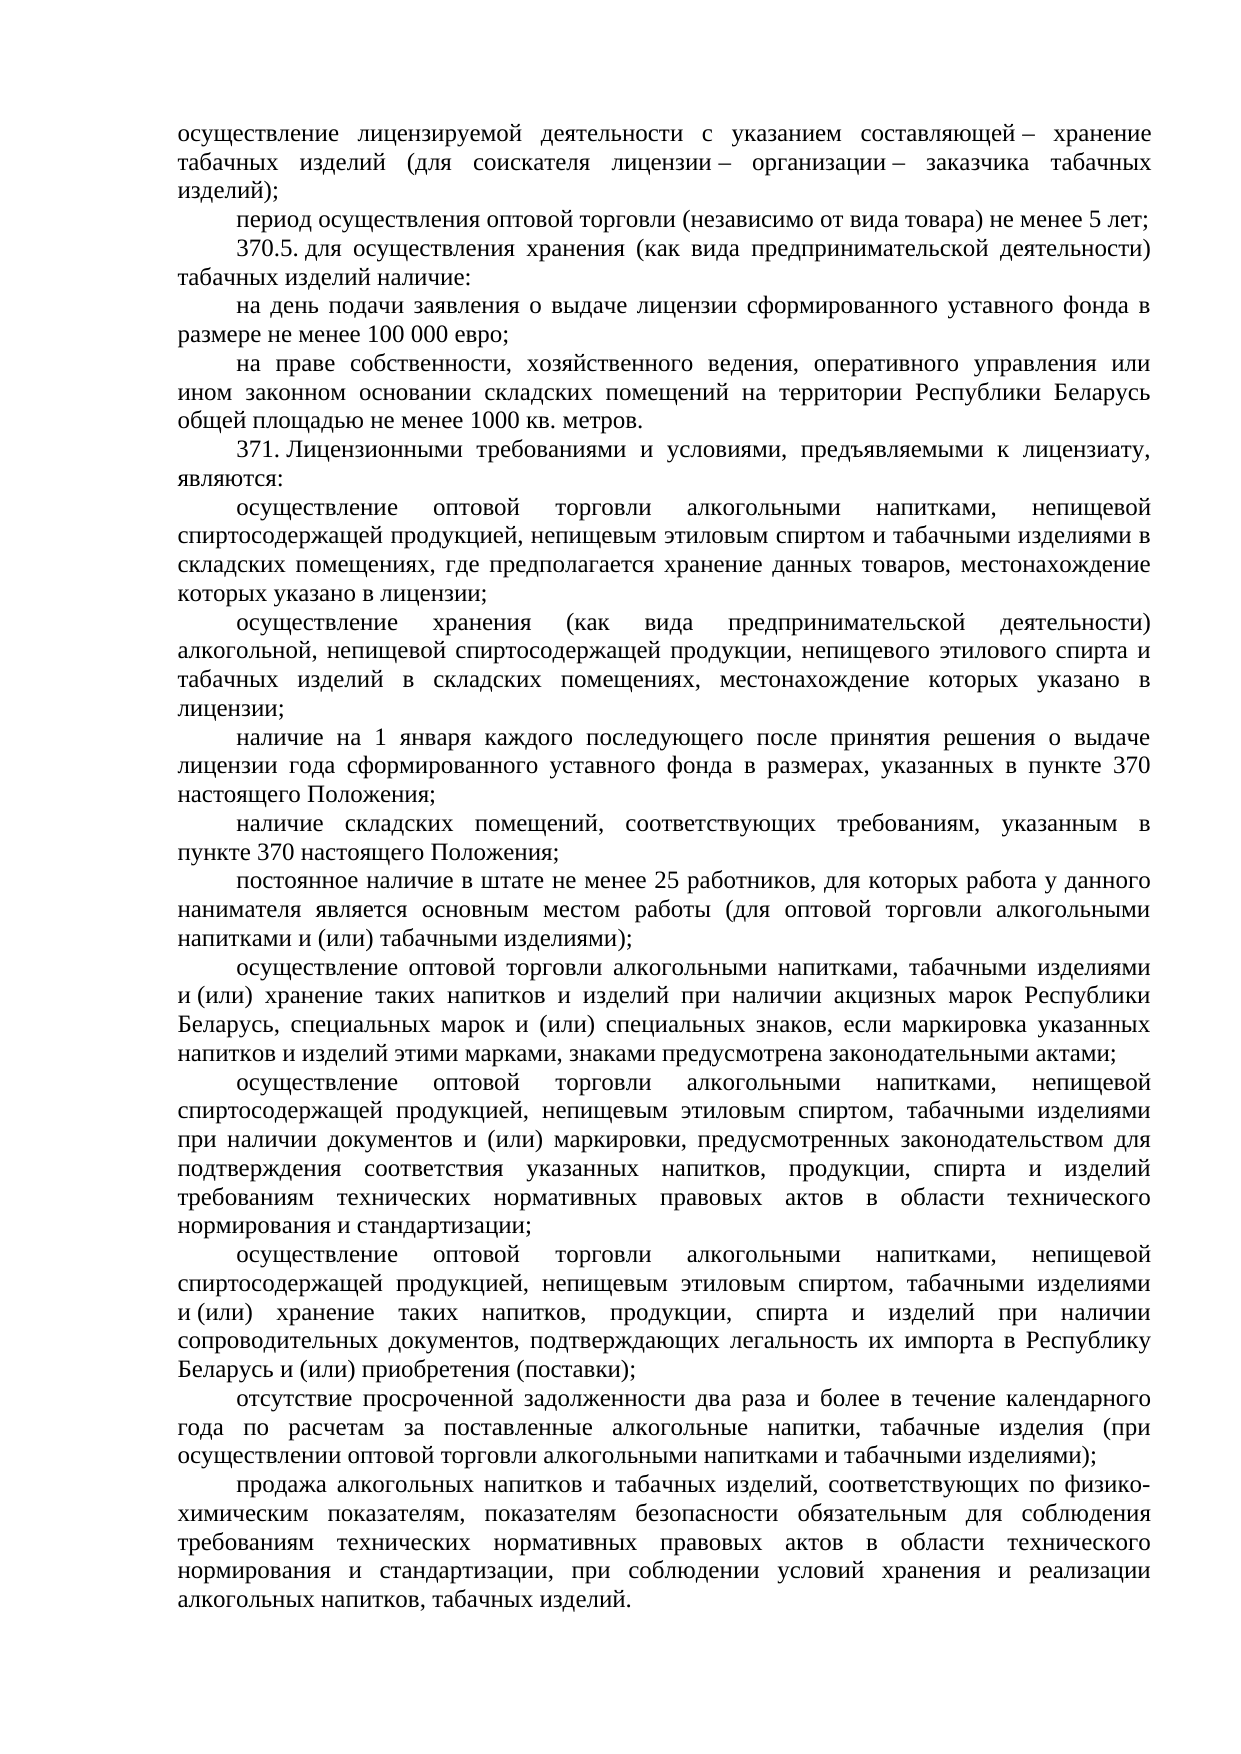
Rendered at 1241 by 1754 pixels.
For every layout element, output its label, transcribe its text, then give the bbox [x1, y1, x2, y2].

text осуществление оптовой торговли алкогольными напитками, непищевой спиртосодержащей продукцией, непищевым этиловым спиртом, табачными изделиями при наличии документов и (или) маркировки, предусмотренных законодательством для подтверждения соответствия указанных напитков, продукции, спирта и изделий требованиям технических нормативных правовых актов в области технического нормирования и стандартизации; [177, 1067, 1152, 1239]
text осуществление оптовой торговли алкогольными напитками, непищевой спиртосодержащей продукцией, непищевым этиловым спиртом и табачными изделиями в складских помещениях, где предполагается хранение данных товаров, местонахождение которых указано в лицензии; [177, 492, 1152, 607]
text 371. Лицензионными требованиями и условиями, предъявляемыми к лицензиату, являются: [177, 434, 1152, 492]
text наличие на 1 января каждого последующего после принятия решения о выдаче лицензии года сформированного уставного фонда в размерах, указанных в пункте 370 настоящего Положения; [177, 722, 1152, 808]
text отсутствие просроченной задолженности два раза и более в течение календарного года по расчетам за поставленные алкогольные напитки, табачные изделия (при осуществлении оптовой торговли алкогольными напитками и табачными изделиями); [177, 1383, 1152, 1469]
text осуществление оптовой торговли алкогольными напитками, непищевой спиртосодержащей продукцией, непищевым этиловым спиртом, табачными изделиями и (или) хранение таких напитков, продукции, спирта и изделий при наличии сопроводительных документов, подтверждающих легальность их импорта в Республику Беларусь и (или) приобретения (поставки); [177, 1239, 1152, 1383]
text постоянное наличие в штате не менее 25 работников, для которых работа у данного нанимателя является основным местом работы (для оптовой торговли алкогольными напитками и (или) табачными изделиями); [177, 866, 1152, 952]
text на праве собственности, хозяйственного ведения, оперативного управления или ином законном основании складских помещений на территории Республики Беларусь общей площадью не менее 1000 кв. метров. [177, 348, 1152, 434]
text наличие складских помещений, соответствующих требованиям, указанным в пункте 370 настоящего Положения; [177, 808, 1152, 866]
text осуществление хранения (как вида предпринимательской деятельности) алкогольной, непищевой спиртосодержащей продукции, непищевого этилового спирта и табачных изделий в складских помещениях, местонахождение которых указано в лицензии; [177, 607, 1152, 722]
text осуществление оптовой торговли алкогольными напитками, табачными изделиями и (или) хранение таких напитков и изделий при наличии акцизных марок Республики Беларусь, специальных марок и (или) специальных знаков, если маркировка указанных напитков и изделий этими марками, знаками предусмотрена законодательными актами; [177, 952, 1152, 1067]
text на день подачи заявления о выдаче лицензии сформированного уставного фонда в размере не менее 100 000 евро; [177, 291, 1152, 348]
text 370.5. для осуществления хранения (как вида предпринимательской деятельности) табачных изделий наличие: [177, 233, 1152, 291]
text период осуществления оптовой торговли (независимо от вида товара) не менее 5 лет; [177, 204, 1152, 233]
text продажа алкогольных напитков и табачных изделий, соответствующих по физико-химическим показателям, показателям безопасности обязательным для соблюдения требованиям технических нормативных правовых актов в области технического нормирования и стандартизации, при соблюдении условий хранения и реализации алкогольных напитков, табачных изделий. [177, 1469, 1152, 1613]
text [177, 118, 1152, 204]
